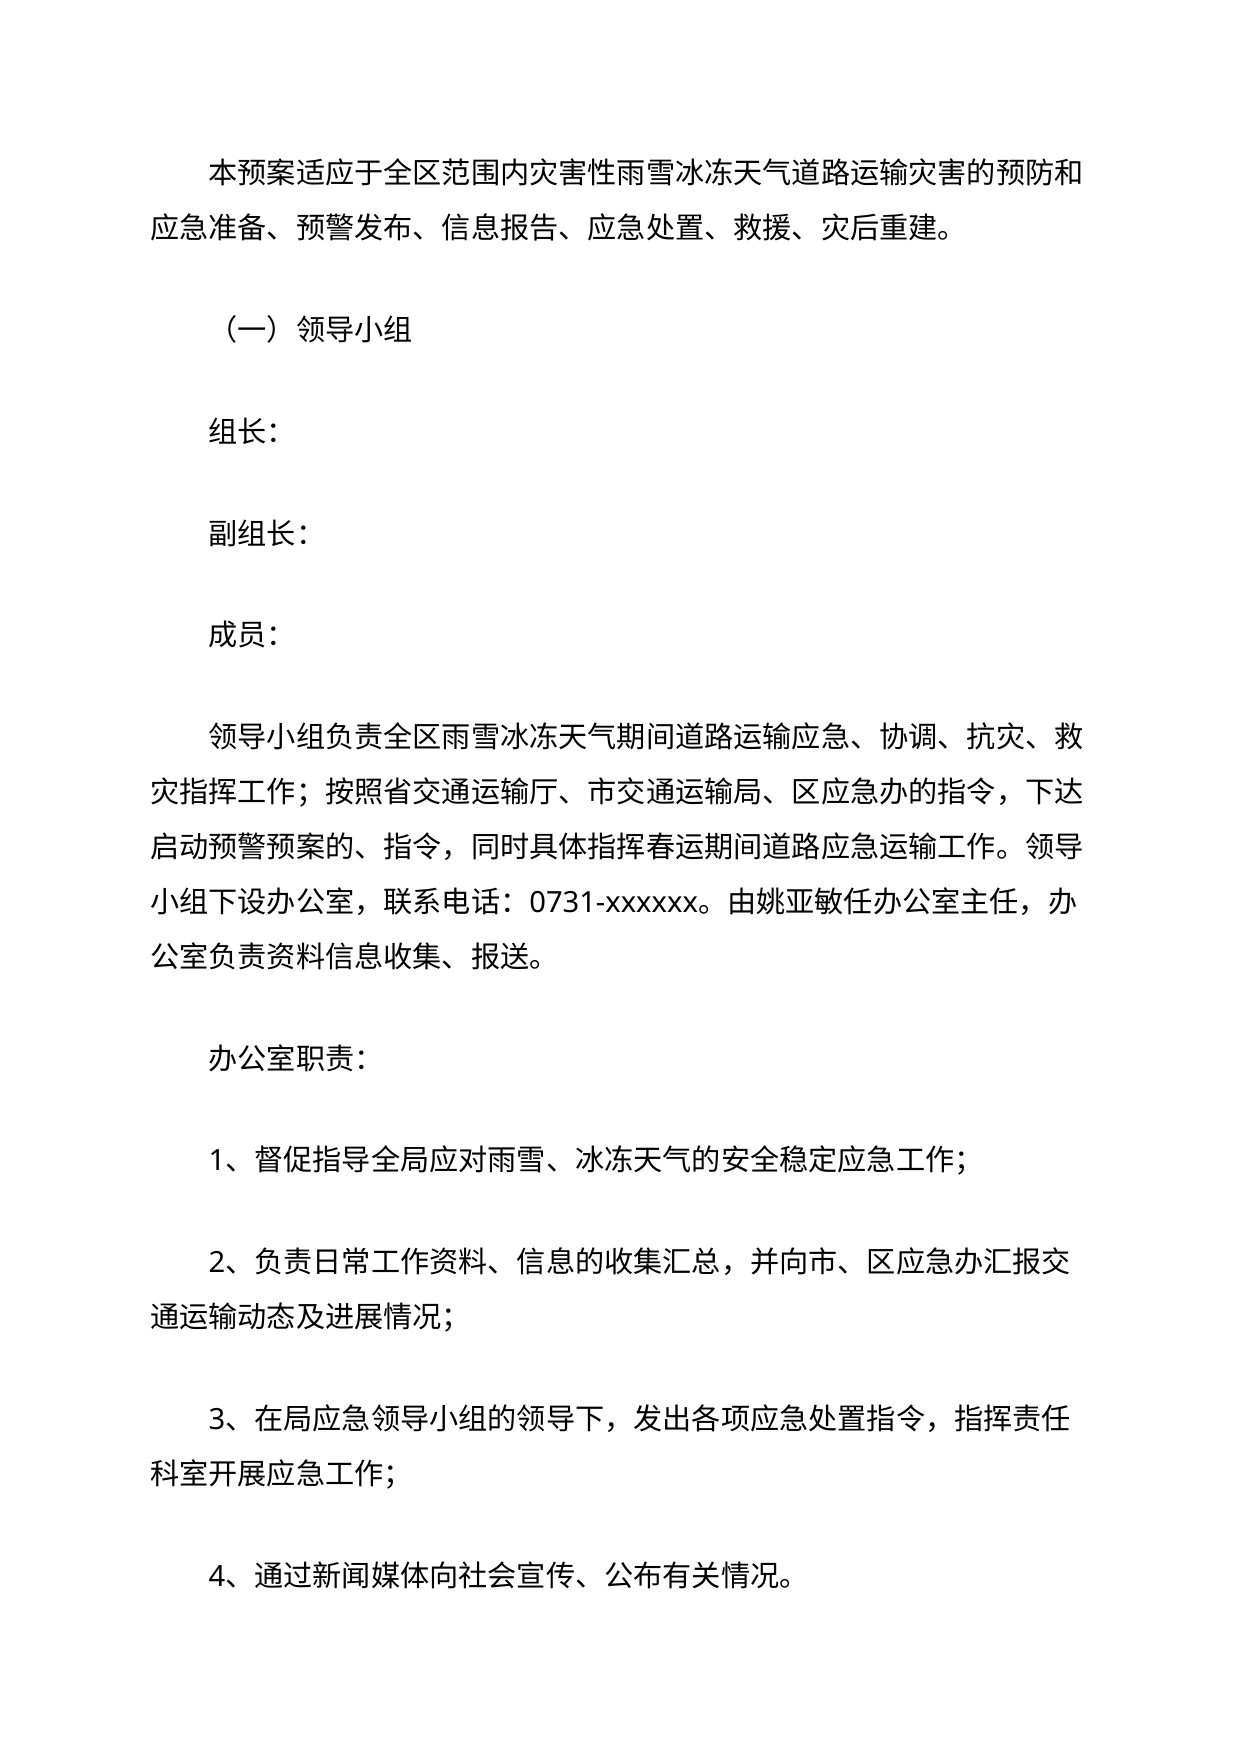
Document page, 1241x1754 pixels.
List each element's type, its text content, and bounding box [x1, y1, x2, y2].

text （一）领导小组 [150, 307, 1090, 349]
text 领导小组负责全区雨雪冰冻天气期间道路运输应急、协调、抗灾、救灾指挥工作；按照省交通运输厅、市交通运输局、区应急办的指令，下达启动预警预案的、指令，同时具体指挥春运期间道路应急运输工作。领导小组下设办公室，联系电话：0731-xxxxxx。由姚亚敏任办公室主任，办公室负责资料信息收集、报送。 [150, 714, 1090, 976]
text 成员： [150, 612, 1090, 654]
text 副组长： [150, 510, 1090, 552]
text 3、在局应急领导小组的领导下，发出各项应急处置指令，指挥责任科室开展应急工作； [150, 1396, 1090, 1493]
text 2、负责日常工作资料、信息的收集汇总，并向市、区应急办汇报交通运输动态及进展情况； [150, 1239, 1090, 1336]
text 4、通过新闻媒体向社会宣传、公布有关情况。 [150, 1552, 1090, 1595]
text 1、督促指导全局应对雨雪、冰冻天气的安全稳定应急工作； [150, 1137, 1090, 1179]
text 组长： [150, 408, 1090, 451]
text 本预案适应于全区范围内灾害性雨雪冰冻天气道路运输灾害的预防和应急准备、预警发布、信息报告、应急处置、救援、灾后重建。 [150, 150, 1090, 247]
text 办公室职责： [150, 1035, 1090, 1077]
